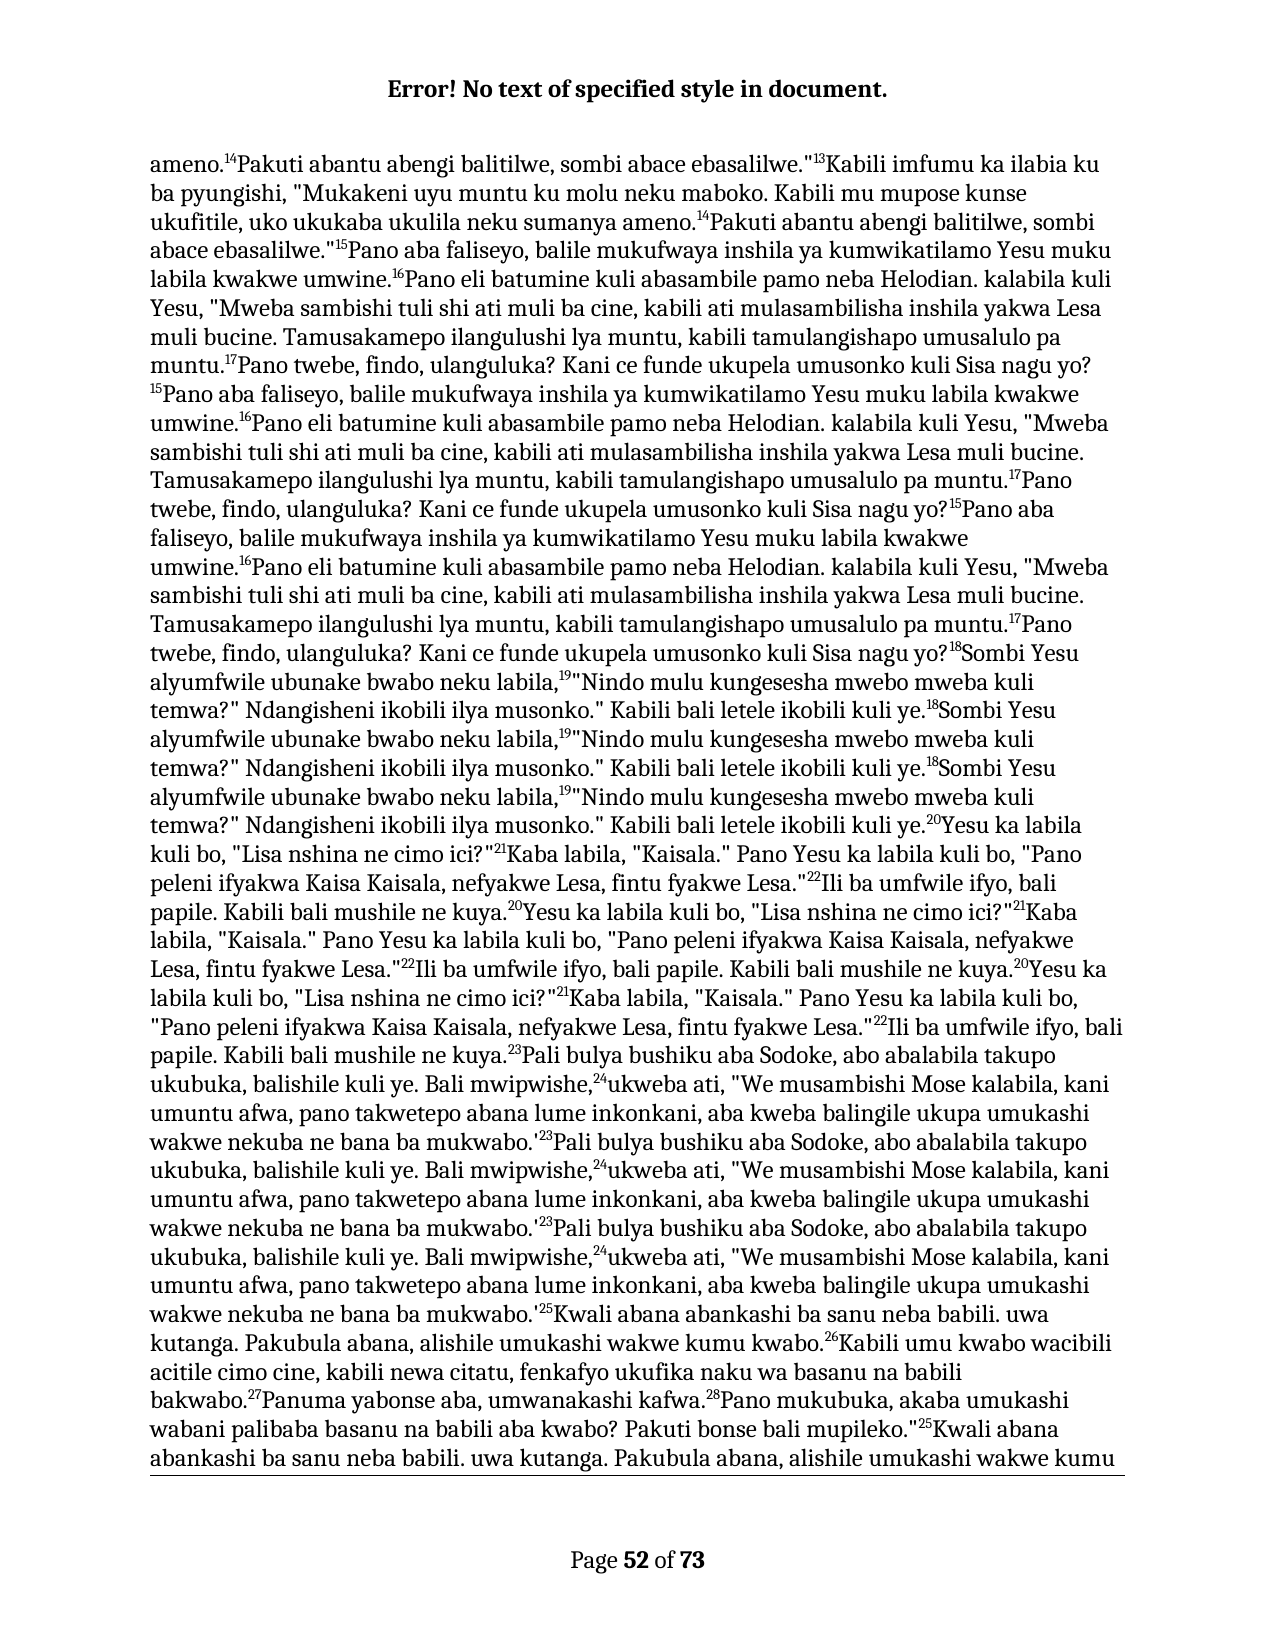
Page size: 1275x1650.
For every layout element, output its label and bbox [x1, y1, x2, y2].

text [150, 150, 1125, 1475]
